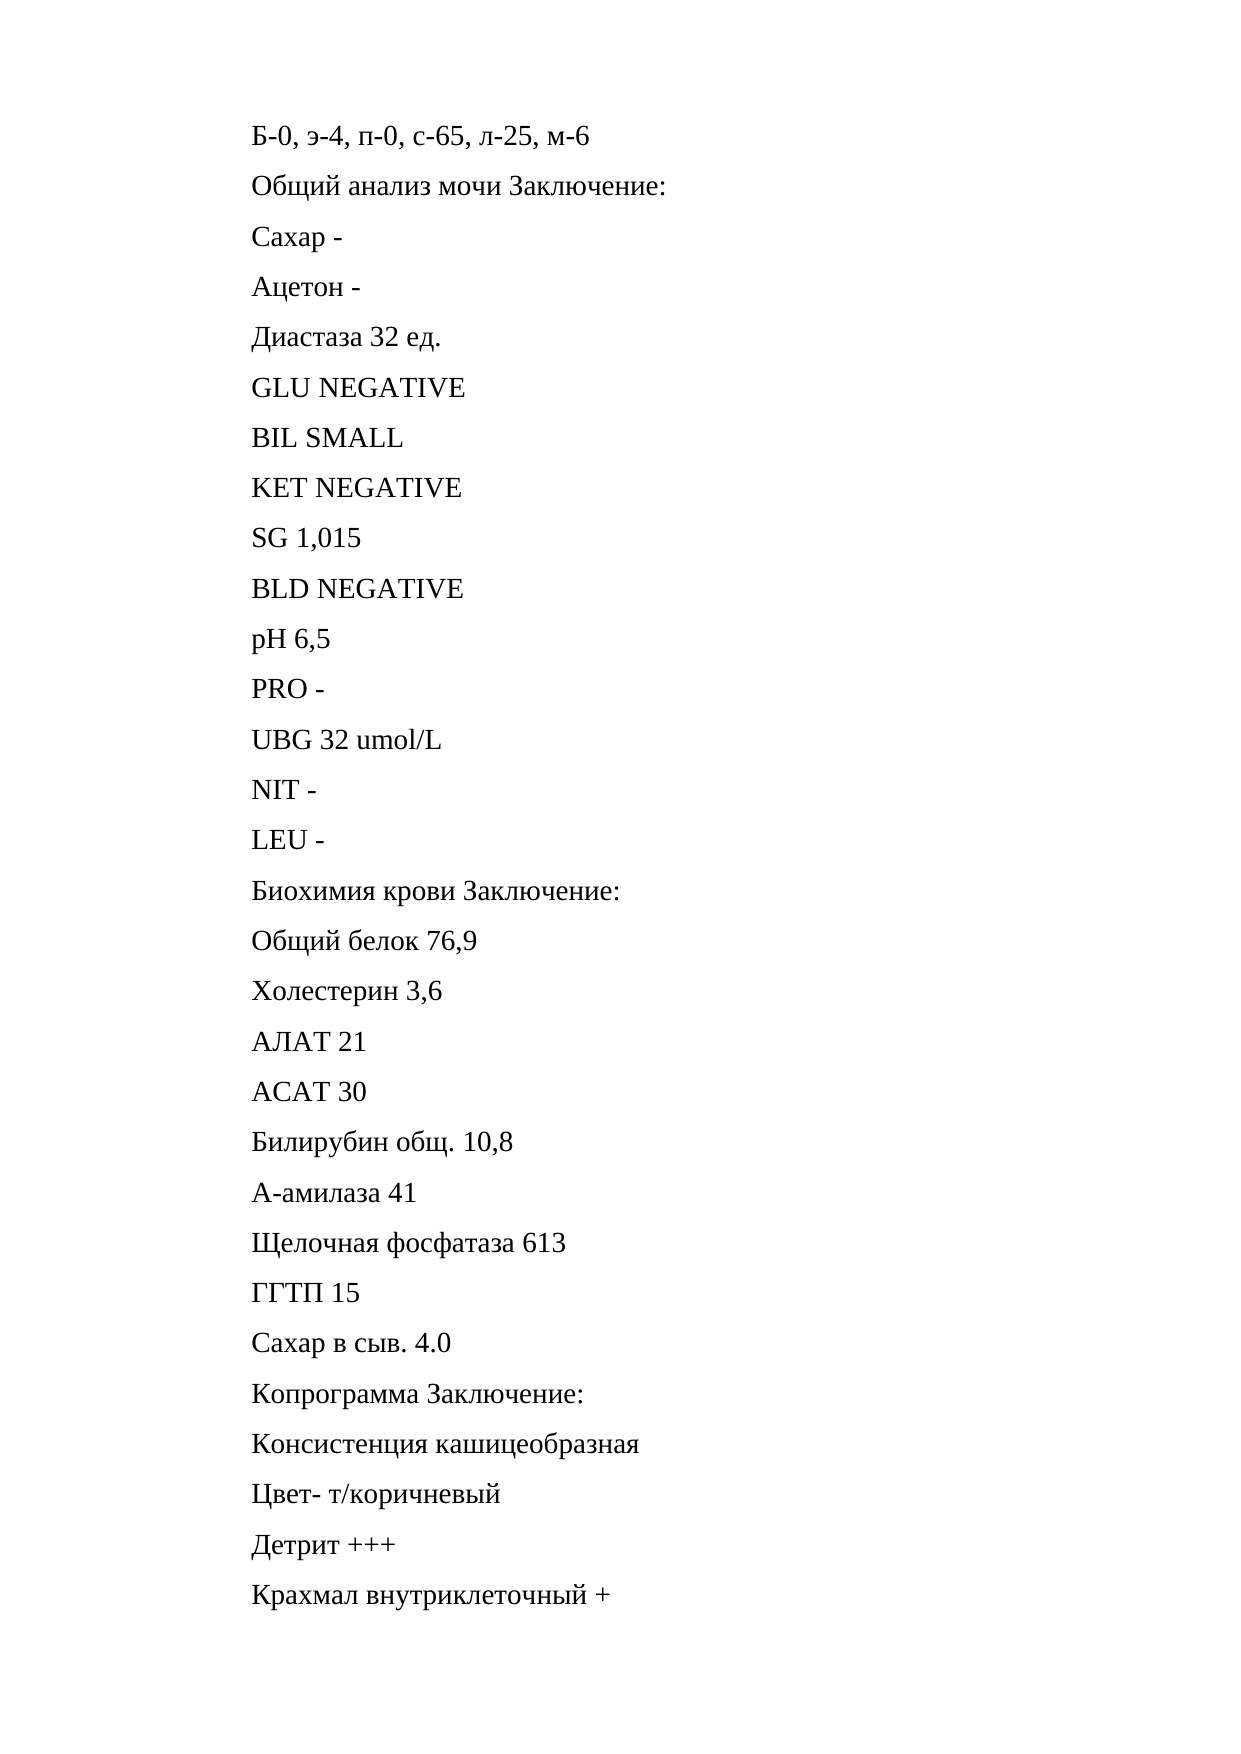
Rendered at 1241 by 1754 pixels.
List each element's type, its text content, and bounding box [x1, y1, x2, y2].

text SG 1,015 [177, 521, 1152, 554]
text Копрограмма Заключение: [177, 1376, 1152, 1409]
text Б-0, э-4, п-0, с-65, л-25, м-6 [177, 118, 1152, 152]
text LEU - [177, 822, 1152, 856]
text Сахар в сыв. 4.0 [177, 1326, 1152, 1359]
text UBG 32 umol/L [177, 722, 1152, 755]
text Щелочная фосфатаза 613 [177, 1225, 1152, 1258]
text Биохимия крови Заключение: [177, 873, 1152, 906]
text BIL SMALL [177, 420, 1152, 453]
text Билирубин общ. 10,8 [177, 1124, 1152, 1158]
text Консистенция кашицеобразная [177, 1426, 1152, 1460]
text GLU NEGATIVE [177, 370, 1152, 403]
text А-амилаза 41 [177, 1175, 1152, 1208]
text АЛАТ 21 [177, 1024, 1152, 1057]
text BLD NEGATIVE [177, 571, 1152, 604]
text Диастаза 32 ед. [177, 319, 1152, 353]
text Ацетон - [177, 269, 1152, 303]
text Сахар - [177, 219, 1152, 252]
text ГГТП 15 [177, 1275, 1152, 1309]
text Холестерин 3,6 [177, 973, 1152, 1007]
text Общий белок 76,9 [177, 923, 1152, 957]
text NIT - [177, 772, 1152, 806]
text Крахмал внутриклеточный + [177, 1577, 1152, 1611]
text Детрит +++ [177, 1527, 1152, 1560]
text АСАТ 30 [177, 1074, 1152, 1108]
text PRO - [177, 672, 1152, 705]
text Общий анализ мочи Заключение: [177, 168, 1152, 202]
text pH 6,5 [177, 621, 1152, 655]
text Цвет- т/коричневый [177, 1477, 1152, 1510]
text KET NEGATIVE [177, 470, 1152, 504]
